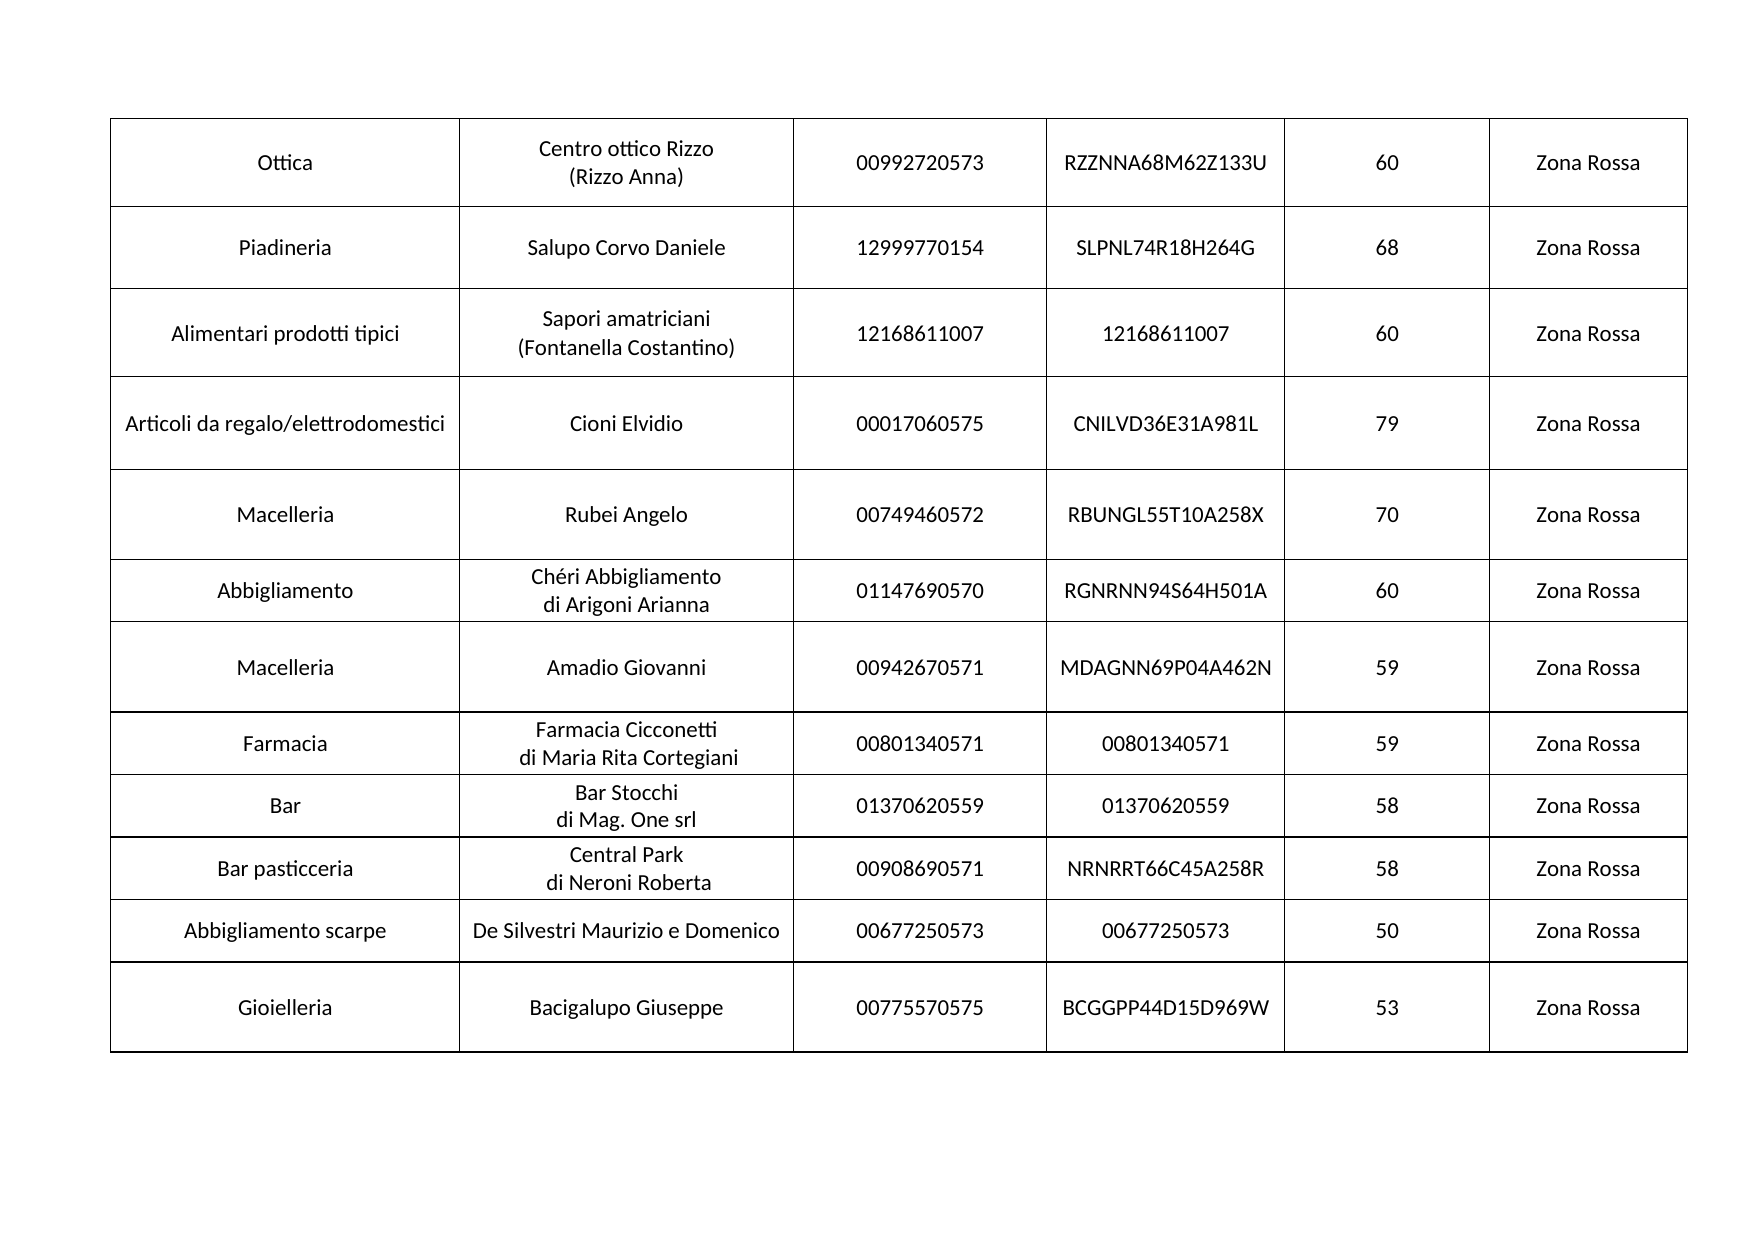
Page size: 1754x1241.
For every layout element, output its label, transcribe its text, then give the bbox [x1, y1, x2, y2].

table_cell 12168611007 [1047, 289, 1284, 376]
table_cell Zona Rossa [1490, 713, 1687, 774]
table_cell 60 [1285, 560, 1489, 621]
table_cell 58 [1285, 838, 1489, 899]
table_cell Amadio Giovanni [460, 622, 793, 711]
table_cell Bar pasticceria [111, 838, 459, 899]
table_cell 00775570575 [794, 963, 1046, 1051]
table_cell 00992720573 [794, 119, 1046, 206]
table_cell Farmacia Cicconetti di Maria Rita Cortegiani [460, 713, 793, 774]
table_cell Zona Rossa [1490, 622, 1687, 711]
table_cell 53 [1285, 963, 1489, 1051]
table_cell Zona Rossa [1490, 560, 1687, 621]
table_cell 68 [1285, 207, 1489, 288]
table_cell 00749460572 [794, 470, 1046, 559]
table_cell 58 [1285, 775, 1489, 836]
table_cell De Silvestri Maurizio e Domenico [460, 900, 793, 961]
table_cell Chéri Abbigliamento di Arigoni Arianna [460, 560, 793, 621]
table_cell Piadineria [111, 207, 459, 288]
table_cell 70 [1285, 470, 1489, 559]
table_cell 60 [1285, 289, 1489, 376]
table_cell Abbigliamento scarpe [111, 900, 459, 961]
table_cell Bar [111, 775, 459, 836]
table_cell Central Park di Neroni Roberta [460, 838, 793, 899]
table_cell 00801340571 [1047, 713, 1284, 774]
table_cell 00942670571 [794, 622, 1046, 711]
table_cell Bar Stocchi di Mag. One srl [460, 775, 793, 836]
table_cell Gioielleria [111, 963, 459, 1051]
table_cell RBUNGL55T10A258X [1047, 470, 1284, 559]
table_cell 60 [1285, 119, 1489, 206]
table_cell 00801340571 [794, 713, 1046, 774]
table_cell Zona Rossa [1490, 775, 1687, 836]
table_cell SLPNL74R18H264G [1047, 207, 1284, 288]
table_cell 59 [1285, 713, 1489, 774]
table_cell 00677250573 [794, 900, 1046, 961]
table_cell CNILVD36E31A981L [1047, 377, 1284, 469]
table_cell Macelleria [111, 622, 459, 711]
table_cell Cioni Elvidio [460, 377, 793, 469]
table_cell Salupo Corvo Daniele [460, 207, 793, 288]
table_cell Zona Rossa [1490, 470, 1687, 559]
table_cell 01370620559 [794, 775, 1046, 836]
table_cell Zona Rossa [1490, 207, 1687, 288]
table_cell Zona Rossa [1490, 838, 1687, 899]
table_cell Zona Rossa [1490, 963, 1687, 1051]
table_cell NRNRRT66C45A258R [1047, 838, 1284, 899]
table_cell Zona Rossa [1490, 900, 1687, 961]
table_cell RZZNNA68M62Z133U [1047, 119, 1284, 206]
table_cell Articoli da regalo/elettrodomestici [111, 377, 459, 469]
table_cell 01370620559 [1047, 775, 1284, 836]
table_cell Zona Rossa [1490, 377, 1687, 469]
table_cell Bacigalupo Giuseppe [460, 963, 793, 1051]
table_cell 59 [1285, 622, 1489, 711]
table_cell 12999770154 [794, 207, 1046, 288]
table_cell 79 [1285, 377, 1489, 469]
table_cell 50 [1285, 900, 1489, 961]
table_cell BCGGPP44D15D969W [1047, 963, 1284, 1051]
table_cell Alimentari prodotti tipici [111, 289, 459, 376]
table_cell Macelleria [111, 470, 459, 559]
table_cell Rubei Angelo [460, 470, 793, 559]
table_cell 00677250573 [1047, 900, 1284, 961]
table_cell Farmacia [111, 713, 459, 774]
table_cell Abbigliamento [111, 560, 459, 621]
table_cell MDAGNN69P04A462N [1047, 622, 1284, 711]
table_cell Centro ottico Rizzo (Rizzo Anna) [460, 119, 793, 206]
table_cell Sapori amatriciani (Fontanella Costantino) [460, 289, 793, 376]
table_cell 00017060575 [794, 377, 1046, 469]
table_cell 00908690571 [794, 838, 1046, 899]
table_cell 12168611007 [794, 289, 1046, 376]
table_cell 01147690570 [794, 560, 1046, 621]
table_cell Zona Rossa [1490, 119, 1687, 206]
table_cell RGNRNN94S64H501A [1047, 560, 1284, 621]
table_cell Zona Rossa [1490, 289, 1687, 376]
table_cell Ottica [111, 119, 459, 206]
